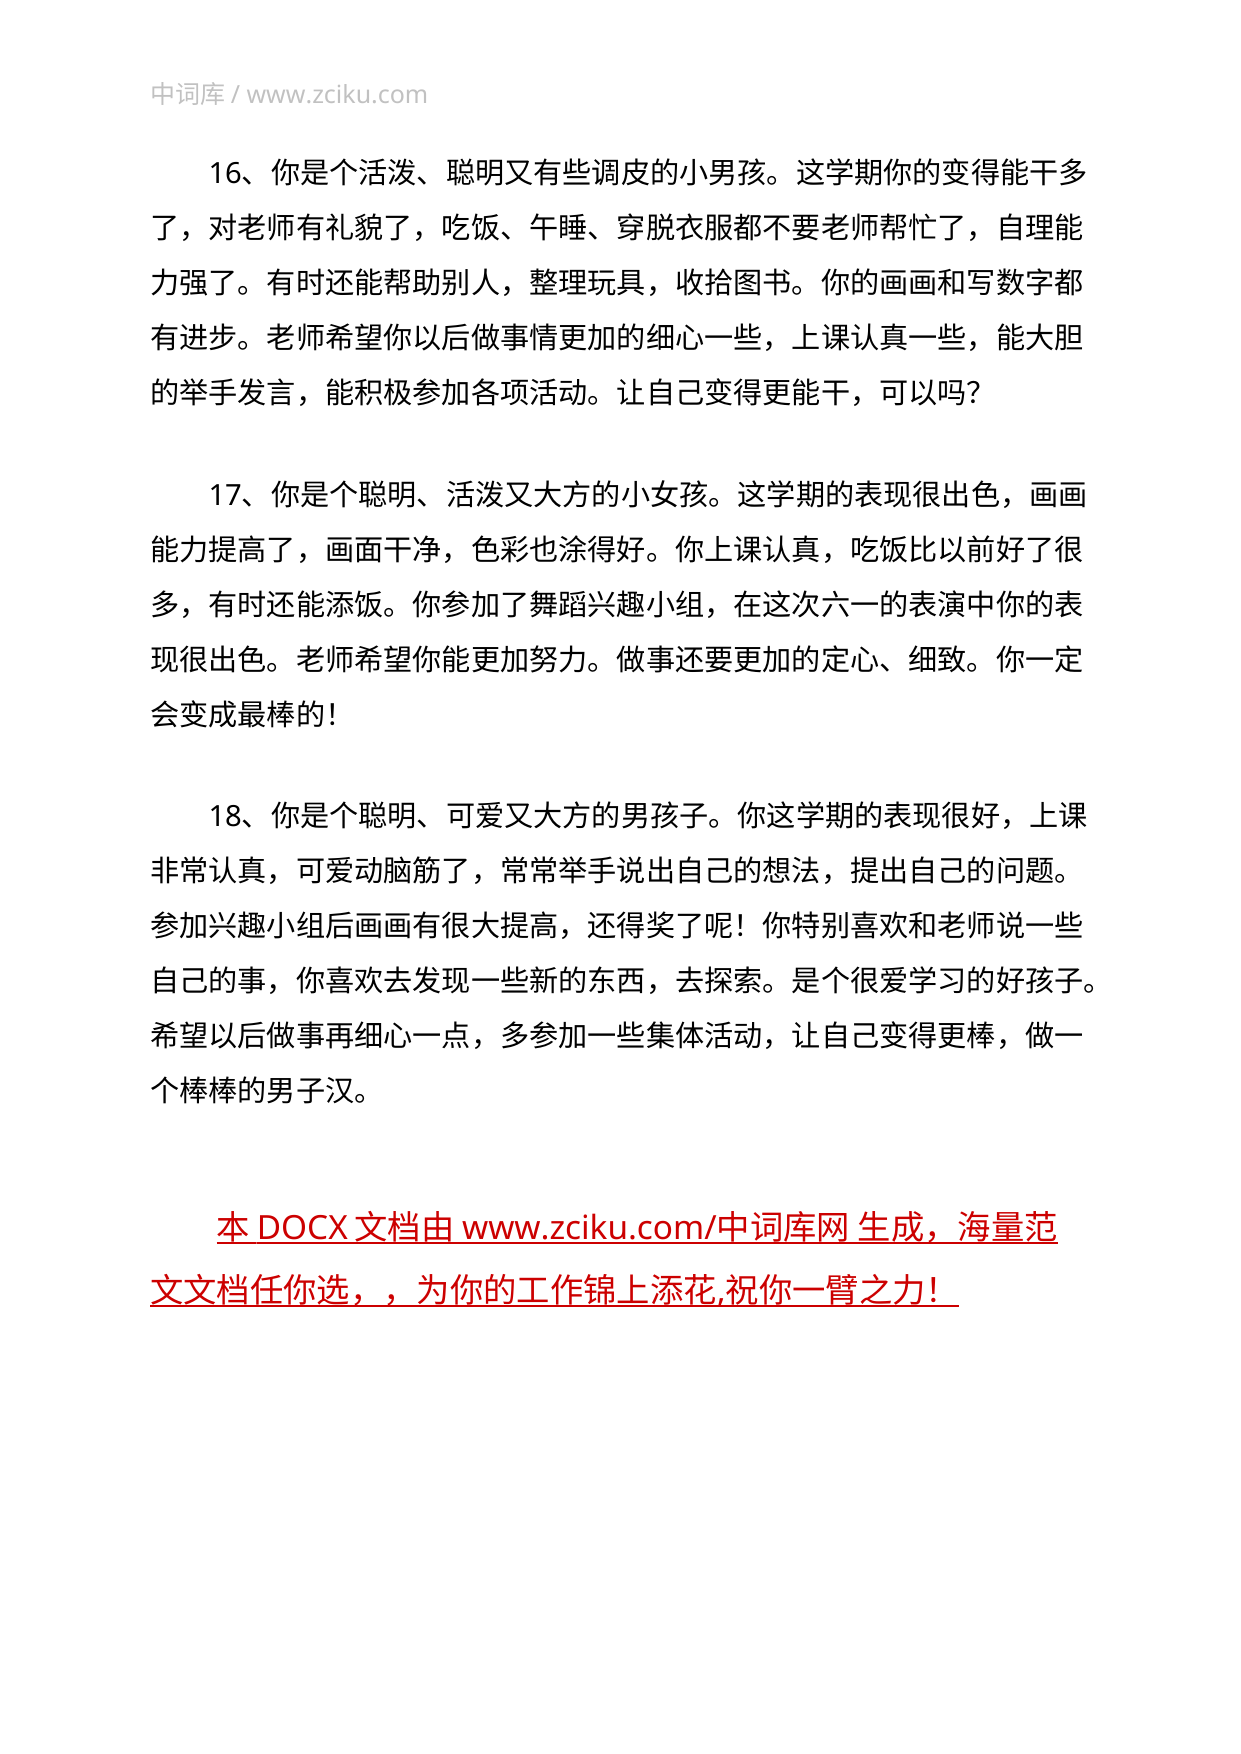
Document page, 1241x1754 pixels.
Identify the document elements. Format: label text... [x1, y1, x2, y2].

text 16、你是个活泼、聪明又有些调皮的小男孩。这学期你的变得能干多了，对老师有礼貌了，吃饭、午睡、穿脱衣服都不要老师帮忙了，自理能力强了。有时还能帮助别人，整理玩具，收拾图书。你的画画和写数字都有进步。老师希望你以后做事情更加的细心一些，上课认真一些，能大胆的举手发言，能积极参加各项活动。让自己变得更能干，可以吗？ [150, 150, 1090, 412]
text 17、你是个聪明、活泼又大方的小女孩。这学期的表现很出色，画画能力提高了，画面干净，色彩也涂得好。你上课认真，吃饭比以前好了很多，有时还能添饭。你参加了舞蹈兴趣小组，在这次六一的表演中你的表现很出色。老师希望你能更加努力。做事还要更加的定心、细致。你一定会变成最棒的！ [150, 471, 1090, 733]
text 18、你是个聪明、可爱又大方的男孩子。你这学期的表现很好，上课非常认真，可爱动脑筋了，常常举手说出自己的想法，提出自己的问题。参加兴趣小组后画画有很大提高，还得奖了呢！你特别喜欢和老师说一些自己的事，你喜欢去发现一些新的东西，去探索。是个很爱学习的好孩子。希望以后做事再细心一点，多参加一些集体活动，让自己变得更棒，做一个棒棒的男子汉。 [150, 793, 1090, 1110]
text 本DOCX文档由 www.zciku.com/中词库网 生成，海量范文文档任你选，，为你的工作锦上添花,祝你一臂之力！ [150, 1201, 1090, 1312]
